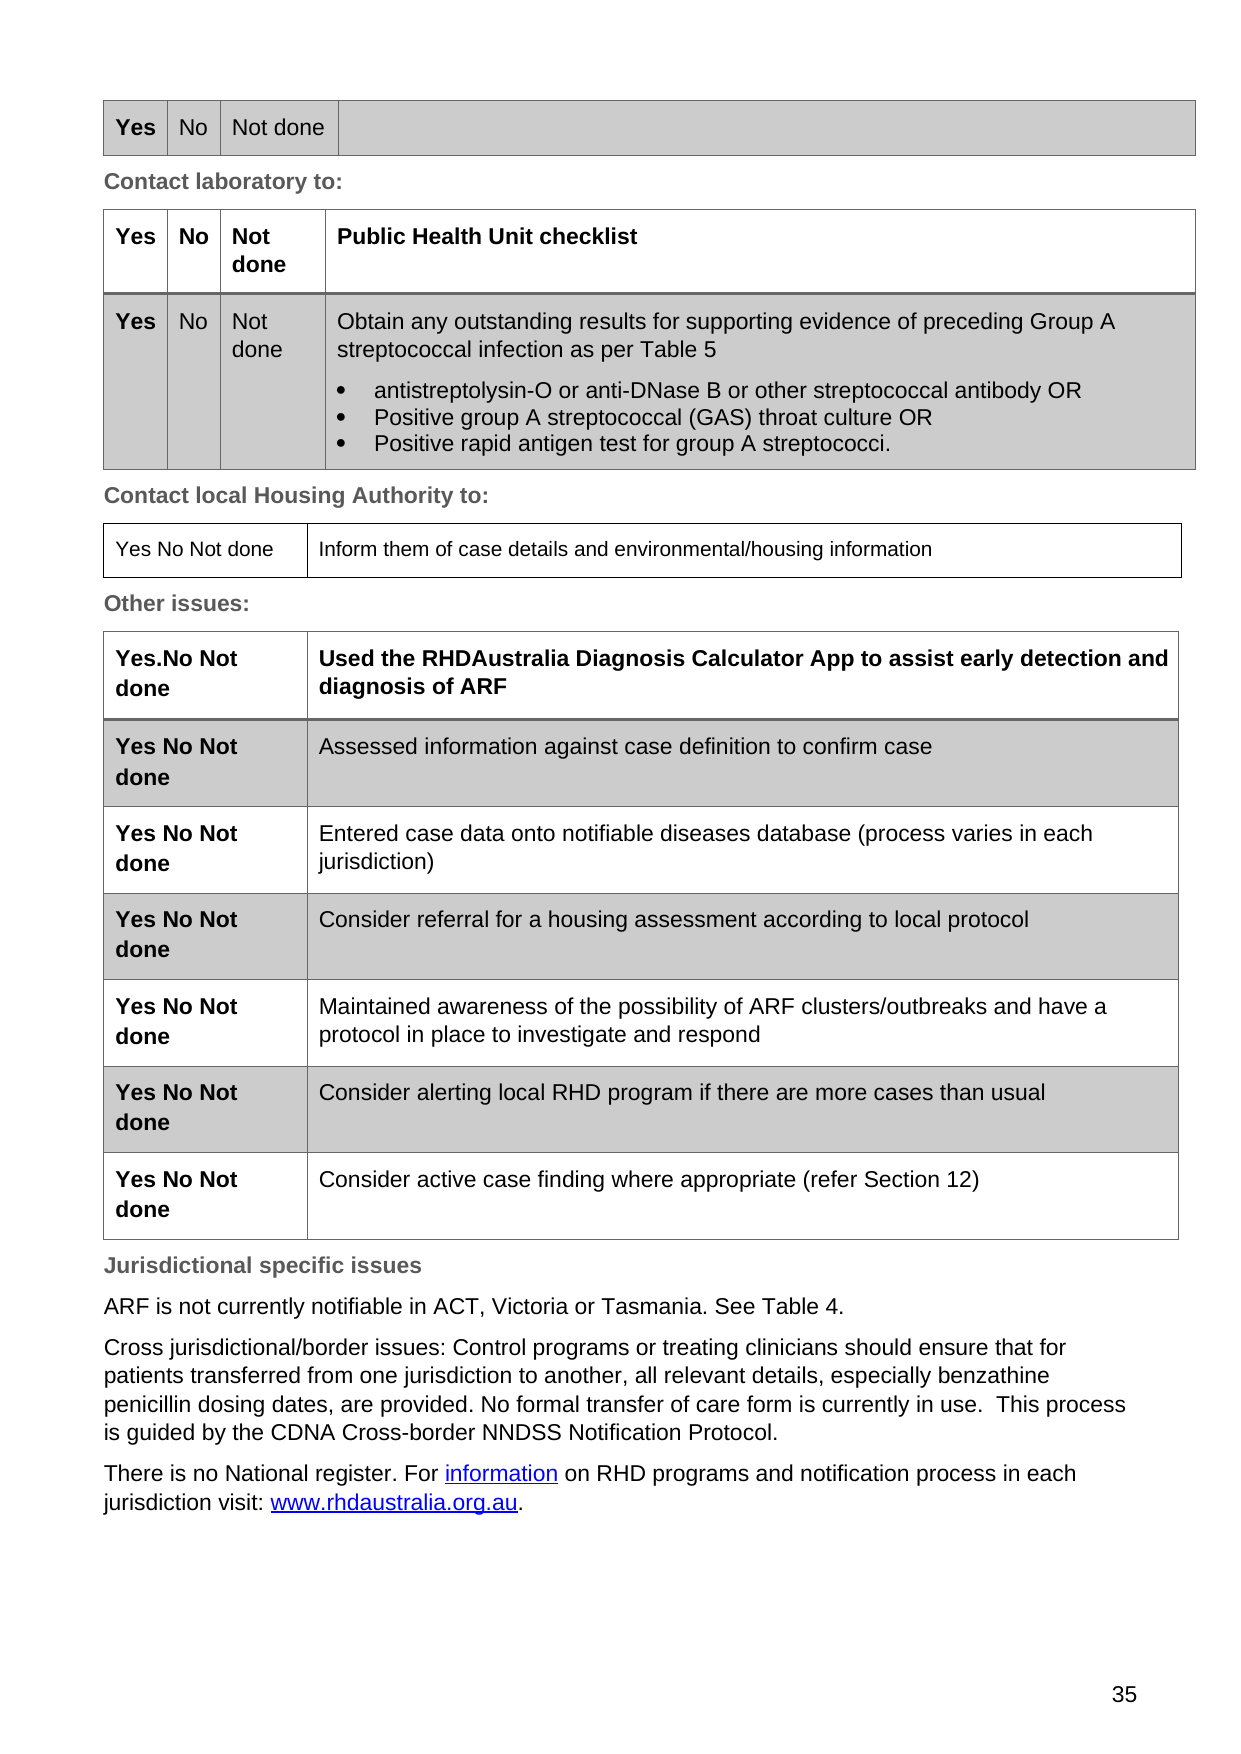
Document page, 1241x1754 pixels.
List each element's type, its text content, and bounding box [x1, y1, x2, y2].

table_cell Yes No Not done [104, 1153, 307, 1238]
table_cell Consider referral for a housing assessment according to local protocol [308, 894, 1178, 979]
table_cell Consider alerting local RHD program if there are more cases than usual [308, 1067, 1178, 1152]
table_cell Not done [221, 295, 325, 469]
table_cell Assessed information against case definition to confirm case [308, 721, 1178, 806]
table_header Yes No Not done [104, 524, 307, 577]
table_cell Entered case data onto notifiable diseases database (process varies in each jurisdiction) [308, 807, 1178, 893]
table_cell [339, 101, 1195, 155]
text There is no National register. For information on RHD programs and notification process in each jurisdiction visit: www.rhdaustralia.org.au. [103, 1460, 1137, 1515]
table_cell Not done [221, 101, 338, 155]
table_header Yes.No Not done [104, 632, 307, 718]
table_cell Consider active case finding where appropriate (refer Section 12) [308, 1153, 1178, 1238]
subtitle Jurisdictional specific issues [103, 1252, 1137, 1278]
table_cell Yes No Not done [104, 980, 307, 1066]
subtitle Other issues: [103, 590, 1137, 617]
subtitle Contact laboratory to: [103, 168, 1137, 194]
table_header Public Health Unit checklist [326, 210, 1195, 292]
table_cell Yes No Not done [104, 894, 307, 979]
text ARF is not currently notifiable in ACT, Victoria or Tasmania. See Table 4. [103, 1293, 1137, 1319]
table_cell No [168, 101, 220, 155]
table_header Yes [104, 210, 167, 292]
text Cross jurisdictional/border issues: Control programs or treating clinicians should ensure that for patients transferred from one jurisdiction to another, all relevant details, especially benzathine penicillin dosing dates, are provided. No formal transfer of care form is currently in use. This process is guided by the CDNA Cross-border NNDSS Notification Protocol. [103, 1334, 1137, 1446]
table_header Not done [221, 210, 325, 292]
table_cell Yes [104, 101, 167, 155]
table_header Used the RHDAustralia Diagnosis Calculator App to assist early detection and diagnosis of ARF [308, 632, 1178, 718]
table_header Inform them of case details and environmental/housing information [308, 524, 1181, 577]
table_header No [168, 210, 220, 292]
table_cell Yes [104, 295, 167, 469]
table_cell Maintained awareness of the possibility of ARF clusters/outbreaks and have a protocol in place to investigate and respond [308, 980, 1178, 1066]
table_cell No [168, 295, 220, 469]
table_cell Obtain any outstanding results for supporting evidence of preceding Group A streptococcal infection as per Table 5 antistreptolysin-O or anti-DNase B or other streptococcal antibody OR Positive group A streptococcal (GAS) throat culture OR Positive rapid antigen test for group A streptococci. [326, 295, 1195, 469]
table_cell Yes No Not done [104, 721, 307, 806]
subtitle Contact local Housing Authority to: [103, 482, 1137, 508]
table_cell Yes No Not done [104, 1067, 307, 1152]
table_cell Yes No Not done [104, 807, 307, 893]
